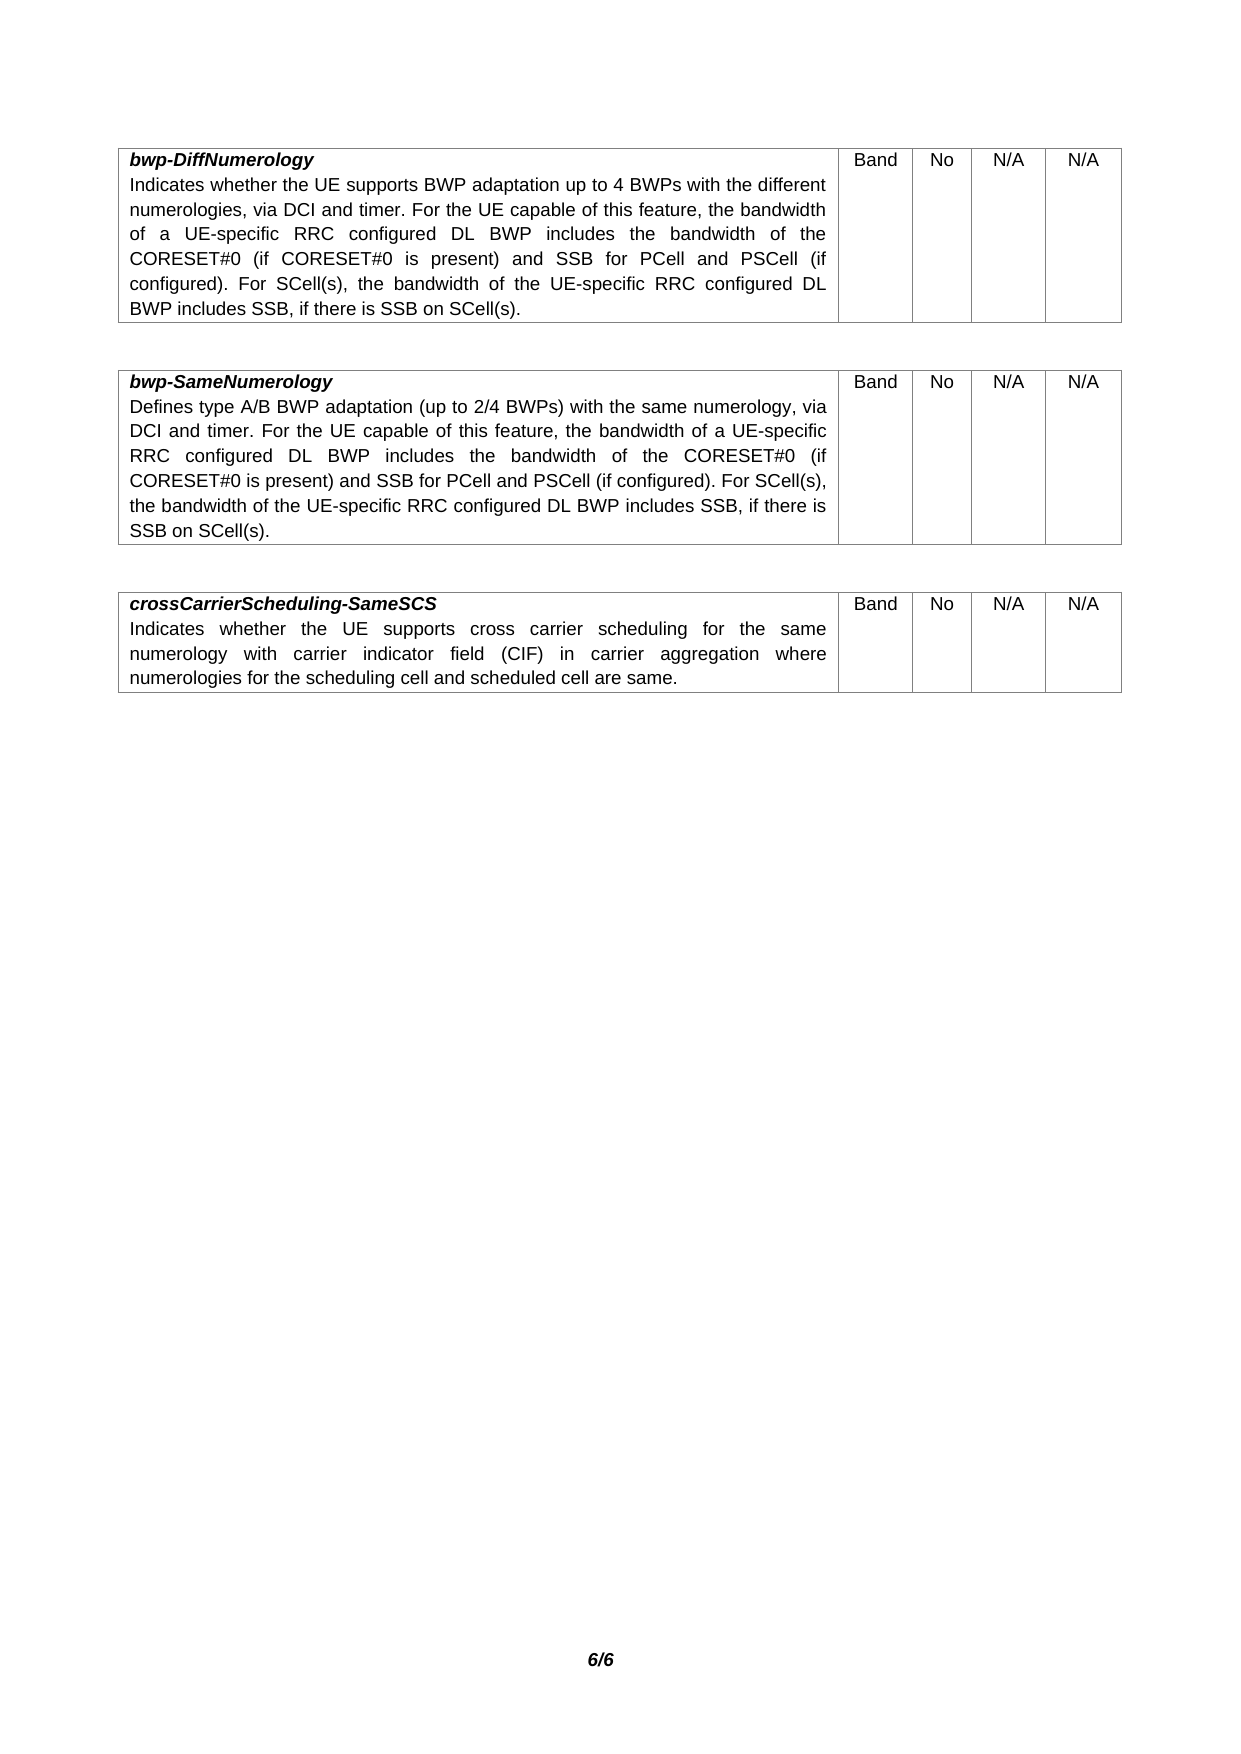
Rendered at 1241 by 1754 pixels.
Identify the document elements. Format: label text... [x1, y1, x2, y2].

table_header No [913, 371, 971, 544]
table_header N/A [972, 149, 1045, 322]
table_header N/A [1046, 371, 1121, 544]
table_header N/A [1046, 149, 1121, 322]
table_header bwp-DiffNumerology Indicates whether the UE supports BWP adaptation up to 4 BWPs with the different numerologies, via DCI and timer. For the UE capable of this feature, the bandwidth of a UE-specific RRC configured DL BWP includes the bandwidth of the CORESET#0 (if CORESET#0 is present) and SSB for PCell and PSCell (if configured). For SCell(s), the bandwidth of the UE-specific RRC configured DL BWP includes SSB, if there is SSB on SCell(s). [119, 149, 838, 322]
table_header N/A [972, 371, 1045, 544]
table_header No [913, 593, 971, 692]
table_header N/A [972, 593, 1045, 692]
table_header crossCarrierScheduling-SameSCS Indicates whether the UE supports cross carrier scheduling for the same numerology with carrier indicator field (CIF) in carrier aggregation where numerologies for the scheduling cell and scheduled cell are same. [119, 593, 838, 692]
table_header bwp-SameNumerology Defines type A/B BWP adaptation (up to 2/4 BWPs) with the same numerology, via DCI and timer. For the UE capable of this feature, the bandwidth of a UE-specific RRC configured DL BWP includes the bandwidth of the CORESET#0 (if CORESET#0 is present) and SSB for PCell and PSCell (if configured). For SCell(s), the bandwidth of the UE-specific RRC configured DL BWP includes SSB, if there is SSB on SCell(s). [119, 371, 838, 544]
table_header Band [839, 371, 912, 544]
table_header Band [839, 149, 912, 322]
table_header No [913, 149, 971, 322]
table_header N/A [1046, 593, 1121, 692]
table_header Band [839, 593, 912, 692]
